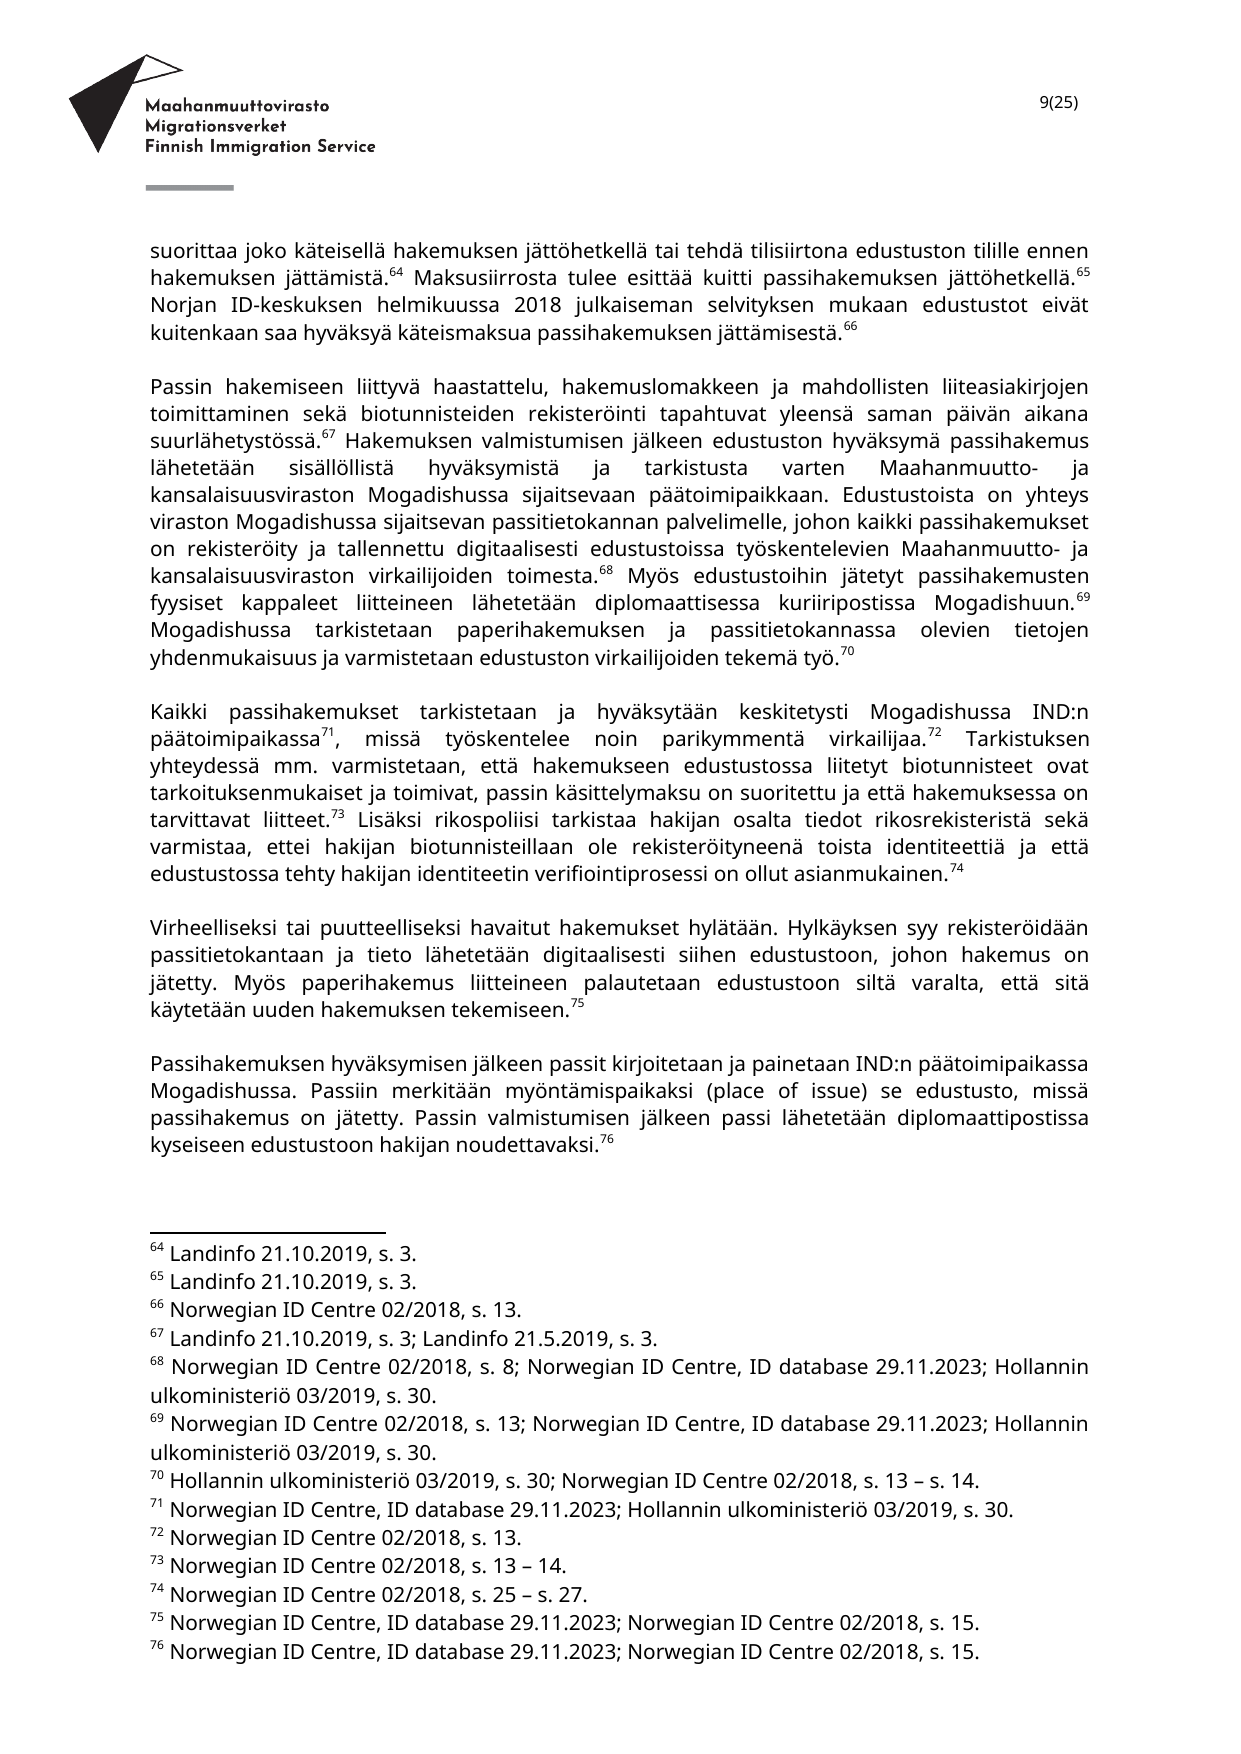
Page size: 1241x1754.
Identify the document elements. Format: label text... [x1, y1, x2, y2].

list Passihakemuksen hyväksymisen jälkeen passit kirjoitetaan ja painetaan IND:n päätoimipaikassa Mogadishussa. Passiin merkitään myöntämispaikaksi (place of issue) se edustusto, missä passihakemus on jätetty. Passin valmistumisen jälkeen passi lähetetään diplomaattipostissa kyseiseen edustustoon hakijan noudettavaksi. [150, 1049, 1090, 1158]
list Virheelliseksi tai puutteelliseksi havaitut hakemukset hylätään. Hylkäyksen syy rekisteröidään passitietokantaan ja tieto lähetetään digitaalisesti siihen edustustoon, johon hakemus on jätetty. Myös paperihakemus liitteineen palautetaan edustustoon siltä varalta, että sitä käytetään uuden hakemuksen tekemiseen. [150, 914, 1090, 1022]
list Passista perittävän maksun ohella myös passihakemuksen maksutavat voivat vaihdella eri edustustojen välillä. Landinfon Berliinin edustustosta saamien tietojen mukaan maksu voidaan suorittaa joko käteisellä hakemuksen jättöhetkellä tai tehdä tilisiirtona edustuston tilille ennen hakemuksen jättämistä. Maksusiirrosta tulee esittää kuitti passihakemuksen jättöhetkellä. Norjan ID-keskuksen helmikuussa 2018 julkaiseman selvityksen mukaan edustustot eivät kuitenkaan saa hyväksyä käteismaksua passihakemuksen jättämisestä. [150, 237, 1090, 345]
picture [68, 54, 376, 191]
list Passin hakemiseen liittyvä haastattelu, hakemuslomakkeen ja mahdollisten liiteasiakirjojen toimittaminen sekä biotunnisteiden rekisteröinti tapahtuvat yleensä saman päivän aikana suurlähetystössä. Hakemuksen valmistumisen jälkeen edustuston hyväksymä passihakemus lähetetään sisällöllistä hyväksymistä ja tarkistusta varten Maahanmuutto- ja kansalaisuusviraston Mogadishussa sijaitsevaan päätoimipaikkaan. Edustustoista on yhteys viraston Mogadishussa sijaitsevan passitietokannan palvelimelle, johon kaikki passihakemukset on rekisteröity ja tallennettu digitaalisesti edustustoissa työskentelevien Maahanmuutto- ja kansalaisuusviraston virkailijoiden toimesta. Myös edustustoihin jätetyt passihakemusten fyysiset kappaleet liitteineen lähetetään diplomaattisessa kuriiripostissa Mogadishuun. Mogadishussa tarkistetaan paperihakemuksen ja passitietokannassa olevien tietojen yhdenmukaisuus ja varmistetaan edustuston virkailijoiden tekemä työ. [150, 372, 1090, 670]
list Kaikki passihakemukset tarkistetaan ja hyväksytään keskitetysti Mogadishussa IND:n päätoimipaikassa, missä työskentelee noin parikymmentä virkailijaa. Tarkistuksen yhteydessä mm. varmistetaan, että hakemukseen edustustossa liitetyt biotunnisteet ovat tarkoituksenmukaiset ja toimivat, passin käsittelymaksu on suoritettu ja että hakemuksessa on tarvittavat liitteet. Lisäksi rikospoliisi tarkistaa hakijan osalta tiedot rikosrekisteristä sekä varmistaa, ettei hakijan biotunnisteillaan ole rekisteröityneenä toista identiteettiä ja että edustustossa tehty hakijan identiteetin verifiointiprosessi on ollut asianmukainen. [150, 697, 1090, 887]
